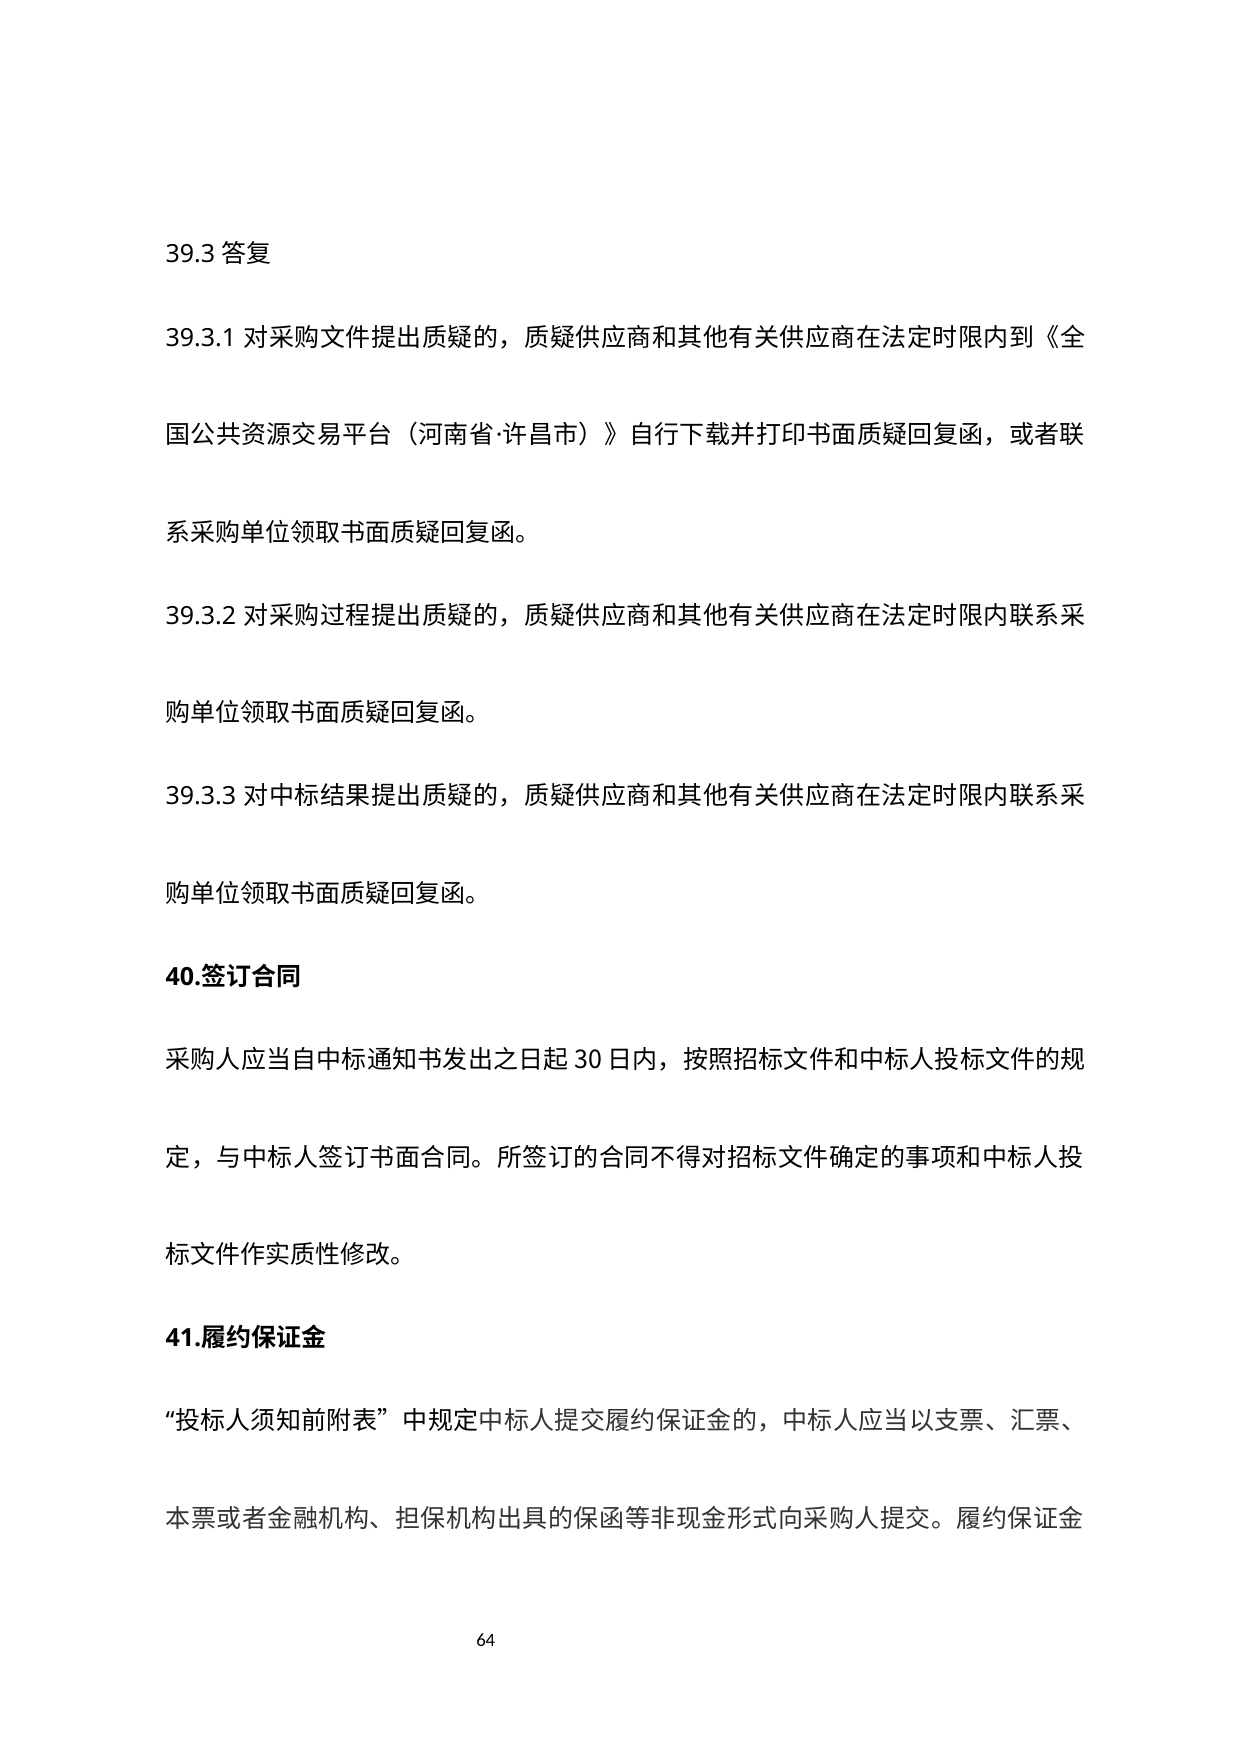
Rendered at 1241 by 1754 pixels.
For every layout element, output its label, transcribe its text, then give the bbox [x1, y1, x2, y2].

text 39.3 答复 [165, 219, 1087, 284]
text 39.3.2 对采购过程提出质疑的，质疑供应商和其他有关供应商在法定时限内联系采购单位领取书面质疑回复函。 [165, 581, 1087, 743]
text 39.3.1 对采购文件提出质疑的，质疑供应商和其他有关供应商在法定时限内到《全国公共资源交易平台（河南省·许昌市）》自行下载并打印书面质疑回复函，或者联系采购单位领取书面质疑回复函。 [165, 303, 1087, 563]
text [165, 1386, 1087, 1549]
text 采购人应当自中标通知书发出之日起30日内，按照招标文件和中标人投标文件的规定，与中标人签订书面合同。所签订的合同不得对招标文件确定的事项和中标人投标文件作实质性修改。 [165, 1025, 1087, 1285]
text 40.签订合同 [165, 942, 1087, 1007]
text 39.3.3 对中标结果提出质疑的，质疑供应商和其他有关供应商在法定时限内联系采购单位领取书面质疑回复函。 [165, 761, 1087, 924]
text 41.履约保证金 [165, 1303, 1087, 1368]
